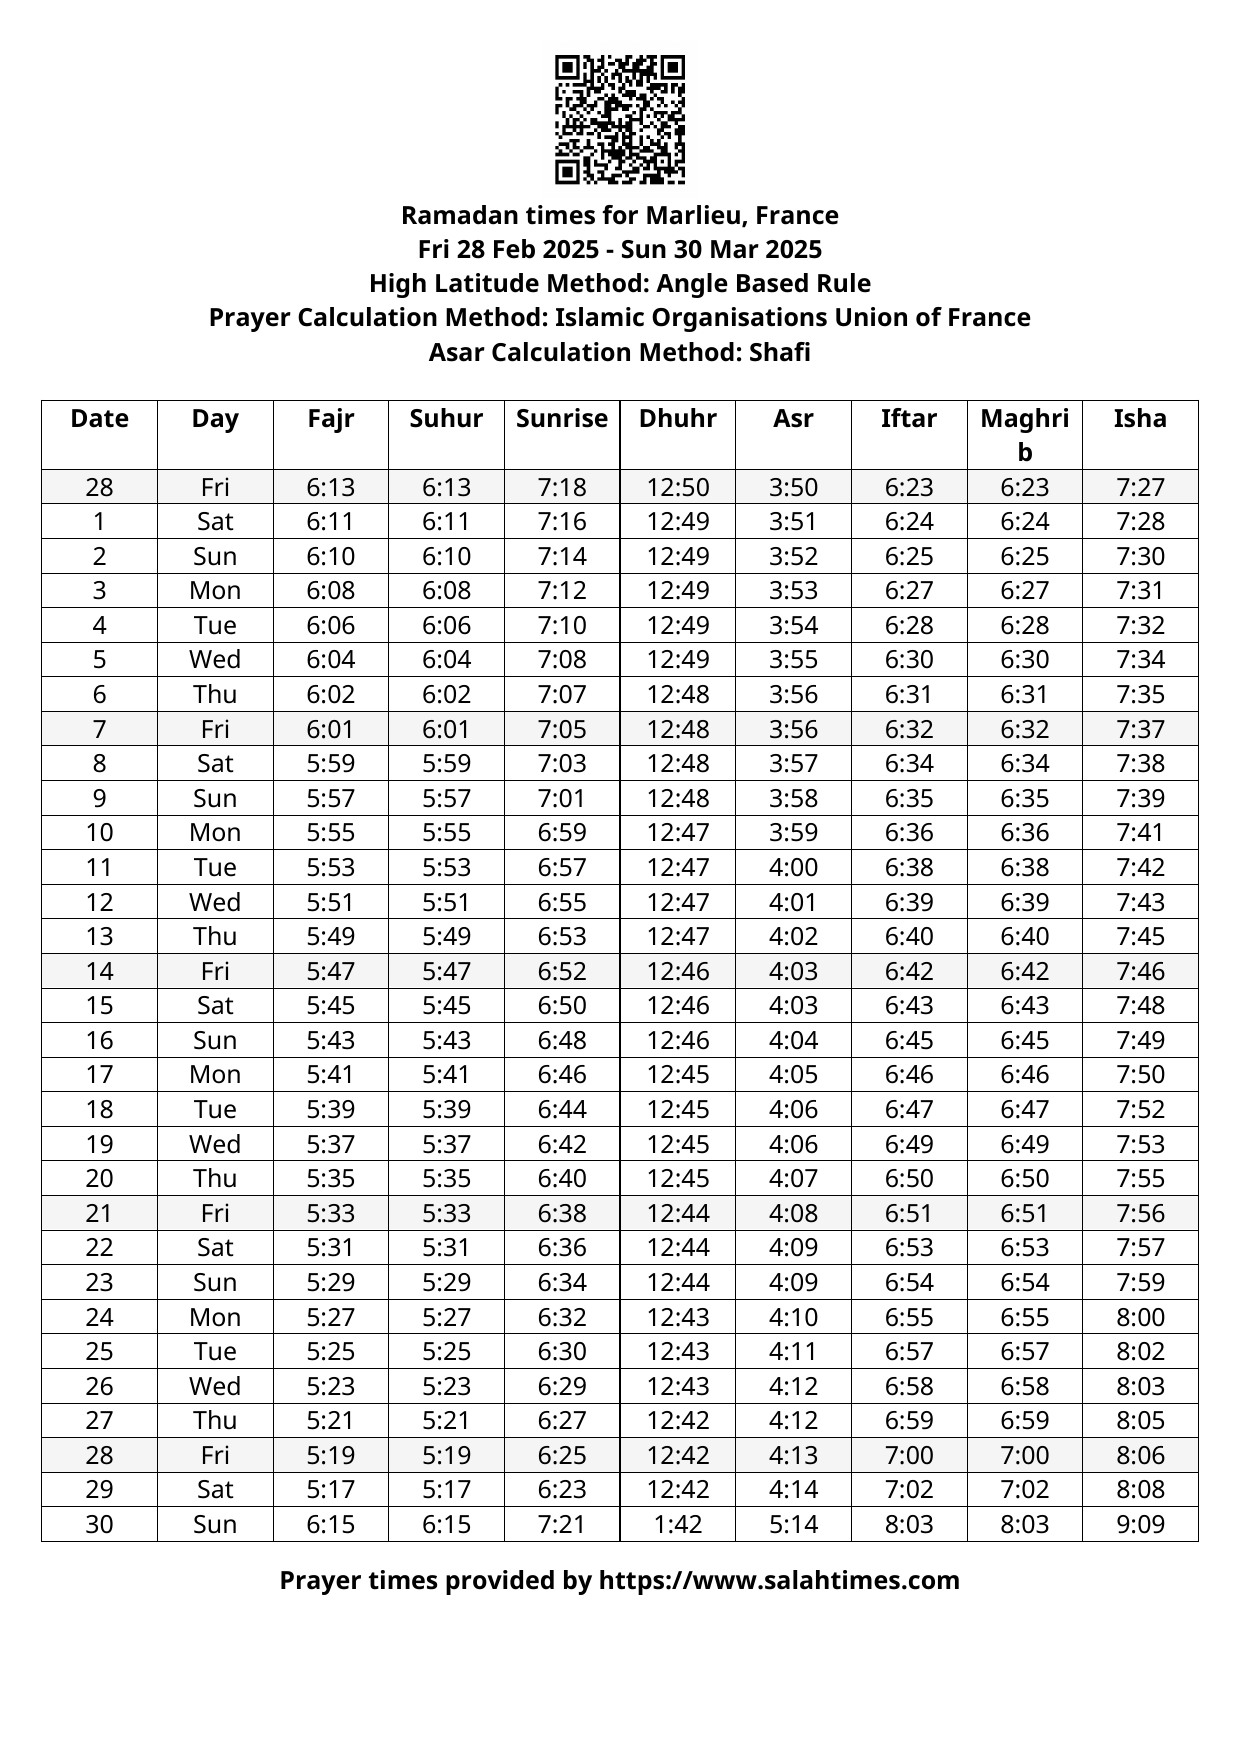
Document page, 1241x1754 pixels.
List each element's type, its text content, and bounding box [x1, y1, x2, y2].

table_cell 29 [42, 1473, 157, 1506]
table_cell Wed [158, 1369, 273, 1402]
table_cell 7:14 [505, 539, 619, 572]
table_cell 6:30 [505, 1334, 619, 1368]
table_cell 5:31 [389, 1231, 504, 1264]
table_cell 6:59 [968, 1404, 1082, 1437]
table_cell 12:48 [621, 781, 735, 814]
table_cell 5:49 [389, 919, 504, 953]
table_cell 28 [42, 470, 157, 503]
table_cell 12:49 [621, 504, 735, 538]
table_cell 7:18 [505, 470, 619, 503]
table_cell 4:06 [736, 1127, 851, 1160]
table_header Sunrise [505, 401, 619, 469]
table_cell 6:34 [968, 746, 1082, 780]
table_cell 6:32 [505, 1300, 619, 1333]
table_cell 6:58 [968, 1369, 1082, 1402]
table_cell 7:00 [852, 1438, 967, 1472]
table_cell 8:03 [1083, 1369, 1198, 1402]
table_cell 6:31 [852, 677, 967, 711]
text High Latitude Method: Angle Based Rule [42, 266, 1198, 300]
table_cell 6:57 [505, 850, 619, 884]
table_header Day [158, 401, 273, 469]
table_cell 6:36 [968, 816, 1082, 849]
table_header Iftar [852, 401, 967, 469]
table_cell Tue [158, 608, 273, 642]
table_cell 6:01 [389, 712, 504, 745]
table_cell 5:43 [274, 1023, 388, 1057]
table_cell Fri [158, 954, 273, 987]
table_cell Wed [158, 885, 273, 918]
table_cell 6:47 [968, 1092, 1082, 1126]
table_cell 6:27 [505, 1404, 619, 1437]
table_cell Sat [158, 989, 273, 1022]
table_cell 3:51 [736, 504, 851, 538]
table_cell Fri [158, 470, 273, 503]
table_cell 5:45 [389, 989, 504, 1022]
table_cell 7:07 [505, 677, 619, 711]
text Prayer Calculation Method: Islamic Organisations Union of France [42, 300, 1198, 334]
table_cell 5:39 [389, 1092, 504, 1126]
table_cell 7:57 [1083, 1231, 1198, 1264]
table_cell 12:45 [621, 1161, 735, 1195]
table_cell 6:28 [852, 608, 967, 642]
table_cell 6:30 [852, 643, 967, 676]
table_cell 6:46 [968, 1058, 1082, 1091]
table_cell Sun [158, 1507, 273, 1541]
table_cell 7:38 [1083, 746, 1198, 780]
table_cell 7:45 [1083, 919, 1198, 953]
table_cell 25 [42, 1334, 157, 1368]
table_cell 5:39 [274, 1092, 388, 1126]
table_cell 5:35 [389, 1161, 504, 1195]
table_cell 6:42 [852, 954, 967, 987]
table_cell 7:03 [505, 746, 619, 780]
table_cell 5:29 [389, 1265, 504, 1299]
table_cell 6:32 [852, 712, 967, 745]
table_cell 6:31 [968, 677, 1082, 711]
table_cell 6:40 [968, 919, 1082, 953]
table_cell 5:31 [274, 1231, 388, 1264]
table_cell 1 [42, 504, 157, 538]
table_cell 4:11 [736, 1334, 851, 1368]
table_cell 6:57 [852, 1334, 967, 1368]
table_cell 6:55 [852, 1300, 967, 1333]
table_cell Sun [158, 1265, 273, 1299]
table_cell 6:49 [968, 1127, 1082, 1160]
table_cell 5:59 [389, 746, 504, 780]
table_cell 7:12 [505, 574, 619, 607]
table_cell 5:23 [389, 1369, 504, 1402]
table_cell Mon [158, 1058, 273, 1091]
table_cell 6:43 [852, 989, 967, 1022]
table_cell 5:21 [389, 1404, 504, 1437]
table_cell 6:36 [505, 1231, 619, 1264]
table_cell 6:13 [274, 470, 388, 503]
table_cell 6:52 [505, 954, 619, 987]
table_cell 12:42 [621, 1438, 735, 1472]
table_cell 5:51 [274, 885, 388, 918]
table_cell 6:46 [505, 1058, 619, 1091]
table_cell Sun [158, 1023, 273, 1057]
table_cell 5:51 [389, 885, 504, 918]
table_cell 4:01 [736, 885, 851, 918]
table_cell Sat [158, 746, 273, 780]
table_cell Mon [158, 574, 273, 607]
table_cell 6:42 [968, 954, 1082, 987]
table_cell 6:04 [389, 643, 504, 676]
table_cell 8:05 [1083, 1404, 1198, 1437]
table_cell 6:15 [274, 1507, 388, 1541]
table_cell 12:49 [621, 608, 735, 642]
table_cell 7:05 [505, 712, 619, 745]
table_cell 6:53 [968, 1231, 1082, 1264]
table_cell 19 [42, 1127, 157, 1160]
table_cell 6:10 [274, 539, 388, 572]
table_cell 7:50 [1083, 1058, 1198, 1091]
table_cell 12:50 [621, 470, 735, 503]
table_cell 4:09 [736, 1231, 851, 1264]
table_cell 6:11 [389, 504, 504, 538]
table_header Fajr [274, 401, 388, 469]
table_cell 5:21 [274, 1404, 388, 1437]
table_cell 4:03 [736, 989, 851, 1022]
table_cell 8 [42, 746, 157, 780]
table_cell 7:08 [505, 643, 619, 676]
table_cell 12:42 [621, 1473, 735, 1506]
table_cell 6:13 [389, 470, 504, 503]
table_cell 7:01 [505, 781, 619, 814]
table_cell 12:44 [621, 1231, 735, 1264]
table_cell 5:29 [274, 1265, 388, 1299]
table_cell 24 [42, 1300, 157, 1333]
table_cell 6:24 [968, 504, 1082, 538]
table_header Maghrib [968, 401, 1082, 469]
table_cell 7:10 [505, 608, 619, 642]
table_cell 4:04 [736, 1023, 851, 1057]
table_cell 27 [42, 1404, 157, 1437]
table_cell 6:39 [852, 885, 967, 918]
table_cell 6:02 [389, 677, 504, 711]
table_cell 3:53 [736, 574, 851, 607]
table_cell 12:48 [621, 746, 735, 780]
table_cell 20 [42, 1161, 157, 1195]
table_cell 12:45 [621, 1058, 735, 1091]
table_cell 6:38 [852, 850, 967, 884]
table_cell 6:08 [389, 574, 504, 607]
table_cell 5:37 [274, 1127, 388, 1160]
table_cell 6:57 [968, 1334, 1082, 1368]
table_cell 7:59 [1083, 1265, 1198, 1299]
table_cell 5:59 [274, 746, 388, 780]
table_cell 5:45 [274, 989, 388, 1022]
table_cell 7:34 [1083, 643, 1198, 676]
table_cell 5:47 [389, 954, 504, 987]
table_cell 12:46 [621, 1023, 735, 1057]
table_cell 4:00 [736, 850, 851, 884]
table_cell 8:03 [968, 1507, 1082, 1541]
table_cell 5:19 [274, 1438, 388, 1472]
table_cell 8:00 [1083, 1300, 1198, 1333]
table_cell 5:37 [389, 1127, 504, 1160]
table_cell 4:09 [736, 1265, 851, 1299]
table_cell 6:43 [968, 989, 1082, 1022]
table_cell Tue [158, 850, 273, 884]
table_cell 5:53 [274, 850, 388, 884]
table_cell 8:06 [1083, 1438, 1198, 1472]
table_cell 7:02 [852, 1473, 967, 1506]
table_cell 6:58 [852, 1369, 967, 1402]
table_cell 6:27 [968, 574, 1082, 607]
table_cell Wed [158, 643, 273, 676]
table_cell 5:55 [274, 816, 388, 849]
table_cell 7:42 [1083, 850, 1198, 884]
table_cell 7:02 [968, 1473, 1082, 1506]
table_cell 5:41 [389, 1058, 504, 1091]
table_cell 5:57 [274, 781, 388, 814]
table_cell 4:08 [736, 1196, 851, 1229]
table_cell 3:56 [736, 677, 851, 711]
table_cell 6:49 [852, 1127, 967, 1160]
table_cell Mon [158, 1300, 273, 1333]
table_cell 7:30 [1083, 539, 1198, 572]
table_cell 6:50 [852, 1161, 967, 1195]
table_cell 6:15 [389, 1507, 504, 1541]
table_cell 6:29 [505, 1369, 619, 1402]
table_cell 7:35 [1083, 677, 1198, 711]
table_cell 3:54 [736, 608, 851, 642]
table_cell 6:47 [852, 1092, 967, 1126]
table_cell 13 [42, 919, 157, 953]
table_cell 12:43 [621, 1369, 735, 1402]
table_cell 6:45 [852, 1023, 967, 1057]
table_cell Sat [158, 504, 273, 538]
table_cell 7:28 [1083, 504, 1198, 538]
table_cell 4:02 [736, 919, 851, 953]
table_cell 4:13 [736, 1438, 851, 1472]
table_cell 2 [42, 539, 157, 572]
table_cell 5:41 [274, 1058, 388, 1091]
text Fri 28 Feb 2025 - Sun 30 Mar 2025 [42, 232, 1198, 266]
table_cell Tue [158, 1334, 273, 1368]
table_cell 6:25 [505, 1438, 619, 1472]
table_cell 21 [42, 1196, 157, 1229]
table_header Dhuhr [621, 401, 735, 469]
table_cell 3:52 [736, 539, 851, 572]
table_cell 12:44 [621, 1265, 735, 1299]
table_cell 6:25 [852, 539, 967, 572]
table_cell Sun [158, 781, 273, 814]
table_cell 18 [42, 1092, 157, 1126]
table_cell 6:36 [852, 816, 967, 849]
table_cell 6:01 [274, 712, 388, 745]
table_cell 5:47 [274, 954, 388, 987]
table_cell 3:55 [736, 643, 851, 676]
table_cell 5:17 [274, 1473, 388, 1506]
table_cell 5:57 [389, 781, 504, 814]
table_cell 6:35 [968, 781, 1082, 814]
table_cell 7:37 [1083, 712, 1198, 745]
table_cell 14 [42, 954, 157, 987]
table_cell 4:07 [736, 1161, 851, 1195]
table_cell 6:55 [505, 885, 619, 918]
table_cell 8:02 [1083, 1334, 1198, 1368]
table_cell 12:45 [621, 1092, 735, 1126]
table_cell 12:44 [621, 1196, 735, 1229]
table_cell 17 [42, 1058, 157, 1091]
table_cell 4:03 [736, 954, 851, 987]
table_cell 3:56 [736, 712, 851, 745]
table_cell 7:43 [1083, 885, 1198, 918]
table_cell Mon [158, 816, 273, 849]
table_cell Thu [158, 919, 273, 953]
table_cell 5:27 [389, 1300, 504, 1333]
table_cell 6:51 [852, 1196, 967, 1229]
table_cell 6:32 [968, 712, 1082, 745]
table_cell 12:43 [621, 1334, 735, 1368]
table_cell Sun [158, 539, 273, 572]
table_cell 5:17 [389, 1473, 504, 1506]
table_cell Sat [158, 1231, 273, 1264]
table_cell 12:49 [621, 643, 735, 676]
table_cell 6:44 [505, 1092, 619, 1126]
table_cell 6:30 [968, 643, 1082, 676]
table_cell 7:16 [505, 504, 619, 538]
table_cell 9:09 [1083, 1507, 1198, 1541]
table_cell 6:27 [852, 574, 967, 607]
text Asar Calculation Method: Shafi [42, 334, 1198, 368]
table_cell 7:41 [1083, 816, 1198, 849]
table_cell 12:47 [621, 885, 735, 918]
table_cell 1:42 [621, 1507, 735, 1541]
table_cell 12:43 [621, 1300, 735, 1333]
table_cell 6:38 [968, 850, 1082, 884]
table_cell Wed [158, 1127, 273, 1160]
table_cell 8:03 [852, 1507, 967, 1541]
table_cell 7:56 [1083, 1196, 1198, 1229]
table_cell 5:49 [274, 919, 388, 953]
table_cell 5:53 [389, 850, 504, 884]
table_cell 6:39 [968, 885, 1082, 918]
table_cell 6:46 [852, 1058, 967, 1091]
table_cell 5 [42, 643, 157, 676]
table_cell Thu [158, 1161, 273, 1195]
table_cell 7 [42, 712, 157, 745]
table_cell 7:53 [1083, 1127, 1198, 1160]
table_cell 6 [42, 677, 157, 711]
table_cell 4:12 [736, 1369, 851, 1402]
table_cell 6:50 [968, 1161, 1082, 1195]
table_cell 7:32 [1083, 608, 1198, 642]
table_cell 4:06 [736, 1092, 851, 1126]
table_cell 3:59 [736, 816, 851, 849]
table_cell 5:35 [274, 1161, 388, 1195]
table_cell 3 [42, 574, 157, 607]
table_cell 12:47 [621, 919, 735, 953]
table_cell 6:34 [852, 746, 967, 780]
picture [542, 41, 699, 198]
table_cell 6:45 [968, 1023, 1082, 1057]
table_cell 3:57 [736, 746, 851, 780]
table_cell 6:08 [274, 574, 388, 607]
table_cell 5:25 [389, 1334, 504, 1368]
table_cell 4:05 [736, 1058, 851, 1091]
table_cell 6:54 [968, 1265, 1082, 1299]
table_cell 9 [42, 781, 157, 814]
table_cell 5:25 [274, 1334, 388, 1368]
table_cell Thu [158, 1404, 273, 1437]
table_cell 26 [42, 1369, 157, 1402]
table_cell Fri [158, 712, 273, 745]
table_cell 6:10 [389, 539, 504, 572]
table_cell 5:43 [389, 1023, 504, 1057]
table_cell 22 [42, 1231, 157, 1264]
table_cell 12:48 [621, 677, 735, 711]
table_cell Tue [158, 1092, 273, 1126]
table_cell 6:23 [505, 1473, 619, 1506]
table_cell 12:46 [621, 954, 735, 987]
table_cell 7:46 [1083, 954, 1198, 987]
table_cell 12:47 [621, 850, 735, 884]
table_cell Sat [158, 1473, 273, 1506]
table_cell 6:06 [389, 608, 504, 642]
table_cell 7:49 [1083, 1023, 1198, 1057]
table_cell 7:48 [1083, 989, 1198, 1022]
table_cell 6:53 [852, 1231, 967, 1264]
table_cell 6:28 [968, 608, 1082, 642]
table_cell 12:45 [621, 1127, 735, 1160]
table_header Suhur [389, 401, 504, 469]
table_header Isha [1083, 401, 1198, 469]
table_cell 6:42 [505, 1127, 619, 1160]
table_cell 6:06 [274, 608, 388, 642]
table_cell 16 [42, 1023, 157, 1057]
table_cell 6:53 [505, 919, 619, 953]
table_cell 7:52 [1083, 1092, 1198, 1126]
table_cell 8:08 [1083, 1473, 1198, 1506]
table_cell 5:19 [389, 1438, 504, 1472]
table_cell 3:58 [736, 781, 851, 814]
table_cell 6:35 [852, 781, 967, 814]
table_cell 4 [42, 608, 157, 642]
table_cell 6:40 [852, 919, 967, 953]
table_cell 4:10 [736, 1300, 851, 1333]
table_cell 12:42 [621, 1404, 735, 1437]
table_cell 6:54 [852, 1265, 967, 1299]
table_cell Thu [158, 677, 273, 711]
table_cell 11 [42, 850, 157, 884]
table_cell 6:04 [274, 643, 388, 676]
table_cell 6:02 [274, 677, 388, 711]
table_cell 5:23 [274, 1369, 388, 1402]
table_cell 6:51 [968, 1196, 1082, 1229]
table_cell 4:12 [736, 1404, 851, 1437]
table_cell Fri [158, 1438, 273, 1472]
table_cell 6:25 [968, 539, 1082, 572]
table_cell 6:55 [968, 1300, 1082, 1333]
table_cell 10 [42, 816, 157, 849]
table_cell 6:59 [852, 1404, 967, 1437]
table_cell 6:38 [505, 1196, 619, 1229]
table_cell 5:55 [389, 816, 504, 849]
table_cell 7:21 [505, 1507, 619, 1541]
table_cell 7:39 [1083, 781, 1198, 814]
table_cell 7:00 [968, 1438, 1082, 1472]
table_cell 4:14 [736, 1473, 851, 1506]
table_header Date [42, 401, 157, 469]
text Ramadan times for Marlieu, France [42, 198, 1198, 232]
table_cell 6:40 [505, 1161, 619, 1195]
table_cell 3:50 [736, 470, 851, 503]
table_cell 6:48 [505, 1023, 619, 1057]
table_cell Fri [158, 1196, 273, 1229]
table_cell 28 [42, 1438, 157, 1472]
table_cell 6:11 [274, 504, 388, 538]
table_cell 6:59 [505, 816, 619, 849]
table_cell 7:27 [1083, 470, 1198, 503]
table_cell 12 [42, 885, 157, 918]
table_cell 6:24 [852, 504, 967, 538]
table_cell 6:34 [505, 1265, 619, 1299]
table_cell 5:33 [389, 1196, 504, 1229]
table_cell 6:23 [852, 470, 967, 503]
table_cell 5:14 [736, 1507, 851, 1541]
table_cell 6:23 [968, 470, 1082, 503]
table_cell 5:33 [274, 1196, 388, 1229]
table_cell 12:49 [621, 574, 735, 607]
table_cell 30 [42, 1507, 157, 1541]
table_cell 6:50 [505, 989, 619, 1022]
table_cell 12:47 [621, 816, 735, 849]
table_cell 23 [42, 1265, 157, 1299]
text Prayer times provided by https://www.salahtimes.com [42, 1563, 1198, 1597]
table_cell 15 [42, 989, 157, 1022]
table_header Asr [736, 401, 851, 469]
table_cell 7:55 [1083, 1161, 1198, 1195]
table_cell 12:48 [621, 712, 735, 745]
table_cell 5:27 [274, 1300, 388, 1333]
table_cell 12:49 [621, 539, 735, 572]
table_cell 12:46 [621, 989, 735, 1022]
table_cell 7:31 [1083, 574, 1198, 607]
